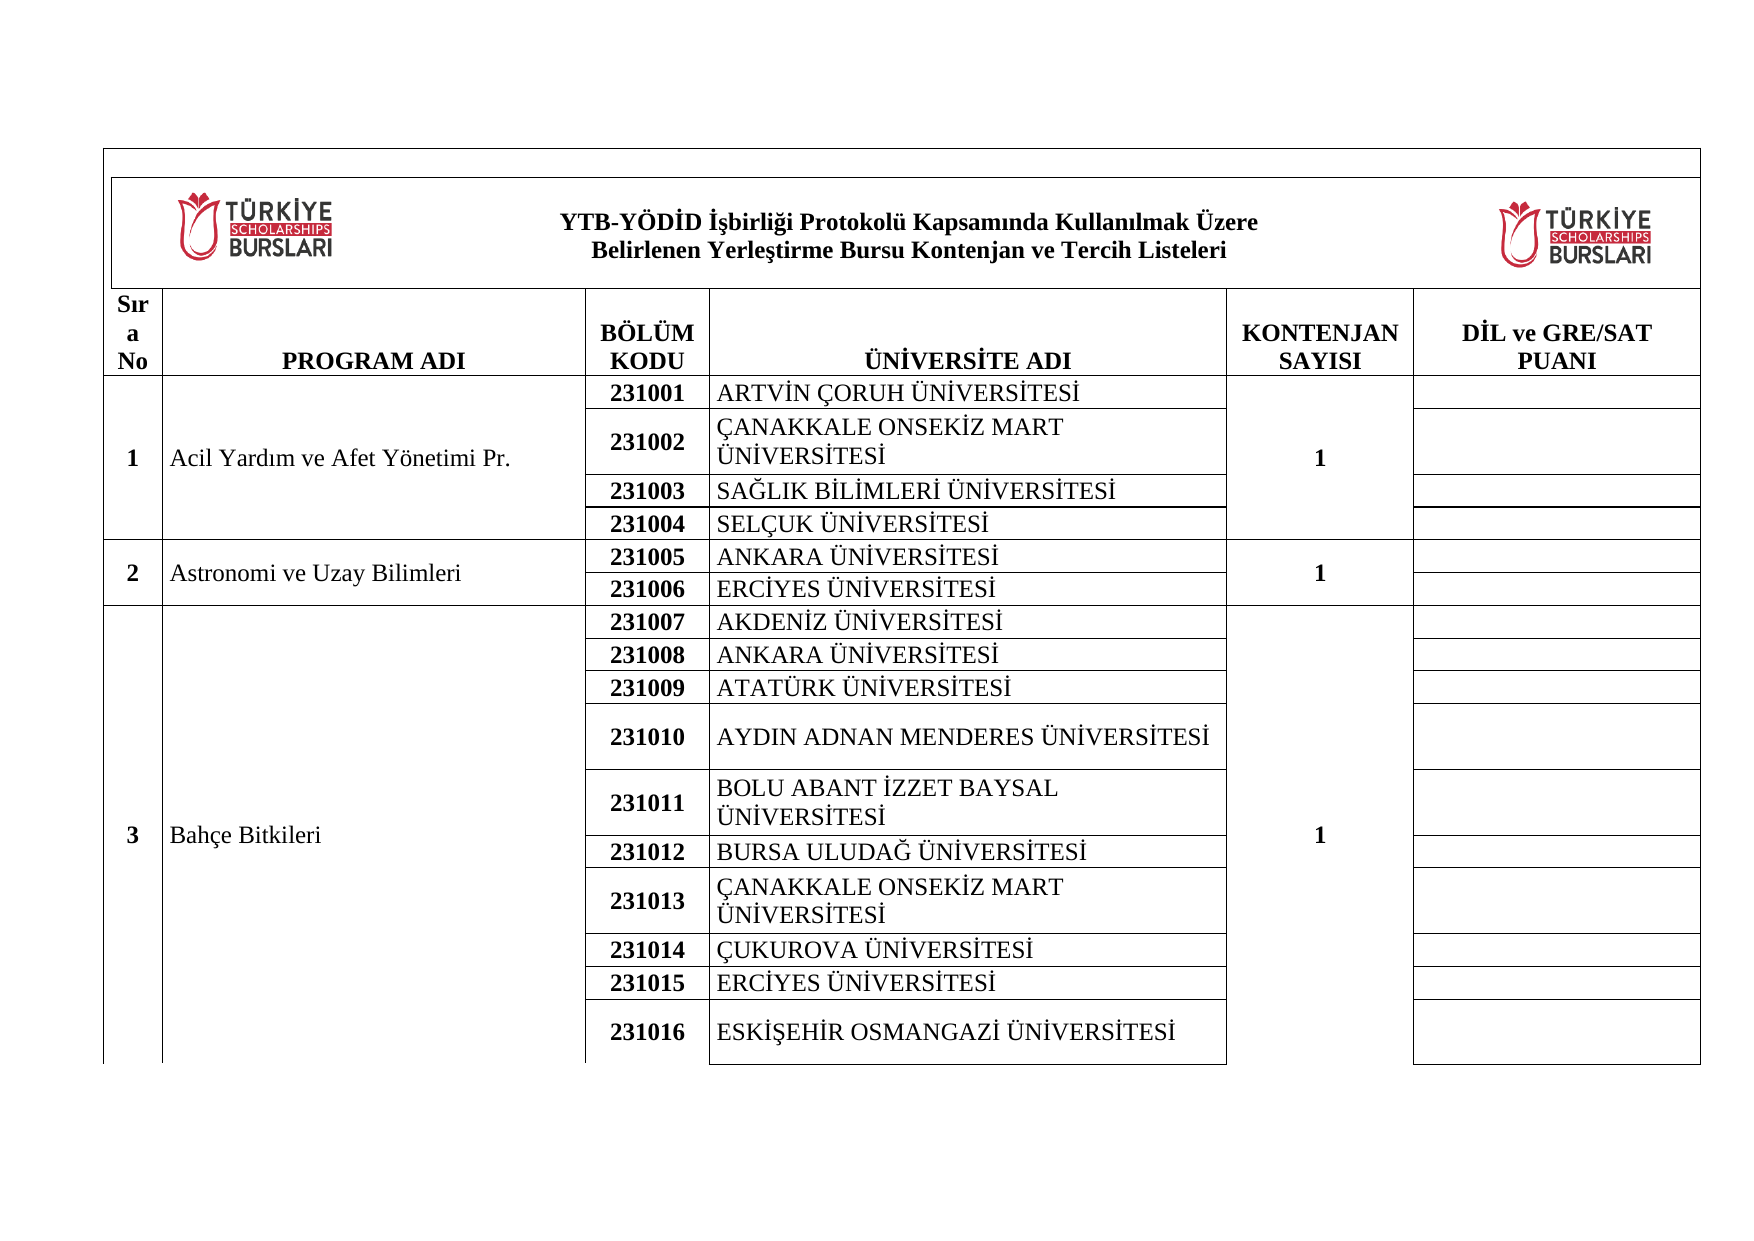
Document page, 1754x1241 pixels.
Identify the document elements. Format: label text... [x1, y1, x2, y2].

table_cell SAĞLIK BİLİMLERİ ÜNİVERSİTESİ [710, 475, 1226, 506]
table_cell 231001 [586, 376, 709, 408]
table_cell ANKARA ÜNİVERSİTESİ [710, 540, 1226, 572]
table_cell 231006 [586, 573, 709, 605]
table_cell ERCİYES ÜNİVERSİTESİ [710, 573, 1226, 605]
table_cell [1414, 1000, 1700, 1064]
table_cell 1 [1227, 540, 1413, 605]
table_cell ARTVİN ÇORUH ÜNİVERSİTESİ [710, 376, 1226, 408]
table_cell 231011 [586, 770, 709, 834]
table_cell 1 [1227, 376, 1413, 539]
table_cell 231002 [586, 409, 709, 473]
table_cell 231013 [586, 868, 709, 933]
table_cell [1414, 868, 1700, 933]
table_cell Astronomi ve Uzay Bilimleri [163, 540, 585, 605]
table_cell [1414, 967, 1700, 998]
table_cell 2 [104, 540, 162, 605]
table_cell ÜNİVERSİTE ADI [710, 289, 1226, 375]
picture [1494, 191, 1656, 274]
table_cell Sıra No [104, 289, 162, 375]
table_cell Bahçe Bitkileri [162, 606, 585, 1064]
table_cell 3 [104, 606, 162, 1064]
table_cell [1414, 475, 1700, 506]
table_cell [1414, 770, 1700, 834]
table_cell [1414, 836, 1700, 867]
table_cell 231004 [586, 508, 709, 539]
table_cell [1414, 573, 1700, 605]
table_cell KONTENJAN SAYISI [1227, 289, 1413, 375]
table_cell 231010 [586, 704, 709, 769]
table_cell [1414, 508, 1700, 539]
table_cell [1414, 376, 1700, 408]
table_header [104, 149, 1700, 289]
table_cell 231005 [586, 540, 709, 572]
table_cell PROGRAM ADI [163, 289, 585, 375]
table_cell BURSA ULUDAĞ ÜNİVERSİTESİ [710, 836, 1226, 867]
table_cell 1 [1227, 606, 1413, 1064]
table_cell [1414, 671, 1700, 703]
table_cell 231009 [586, 671, 709, 703]
table_cell ANKARA ÜNİVERSİTESİ [710, 639, 1226, 670]
picture [173, 182, 337, 267]
table_cell AKDENİZ ÜNİVERSİTESİ [710, 606, 1226, 638]
table_cell BOLU ABANT İZZET BAYSAL ÜNİVERSİTESİ [710, 770, 1226, 834]
table_cell [1414, 704, 1700, 769]
table_cell 231007 [586, 606, 709, 638]
table_cell [1414, 606, 1700, 638]
table_cell Acil Yardım ve Afet Yönetimi Pr. [163, 376, 585, 539]
table_cell ÇUKUROVA ÜNİVERSİTESİ [710, 934, 1226, 966]
table_cell 231014 [586, 934, 709, 966]
table_cell [1414, 934, 1700, 966]
table_cell 231016 [585, 1000, 709, 1064]
table_cell ERCİYES ÜNİVERSİTESİ [710, 967, 1226, 998]
table_cell DİL ve GRE/SAT PUANI [1414, 289, 1700, 375]
table_cell [1414, 540, 1700, 572]
table_cell [1414, 639, 1700, 670]
table_cell ÇANAKKALE ONSEKİZ MART ÜNİVERSİTESİ [710, 409, 1226, 473]
table_cell ÇANAKKALE ONSEKİZ MART ÜNİVERSİTESİ [710, 868, 1226, 933]
table_cell 231012 [586, 836, 709, 867]
table_cell ESKİŞEHİR OSMANGAZİ ÜNİVERSİTESİ [710, 1000, 1226, 1064]
table_cell 231008 [586, 639, 709, 670]
table_cell 231015 [586, 967, 709, 998]
table_cell SELÇUK ÜNİVERSİTESİ [710, 508, 1226, 539]
table_cell BÖLÜM KODU [586, 289, 709, 375]
table_cell AYDIN ADNAN MENDERES ÜNİVERSİTESİ [710, 704, 1226, 769]
table_cell ATATÜRK ÜNİVERSİTESİ [710, 671, 1226, 703]
table_cell 1 [104, 376, 162, 539]
table_cell [1414, 409, 1700, 473]
table_cell 231003 [586, 475, 709, 506]
